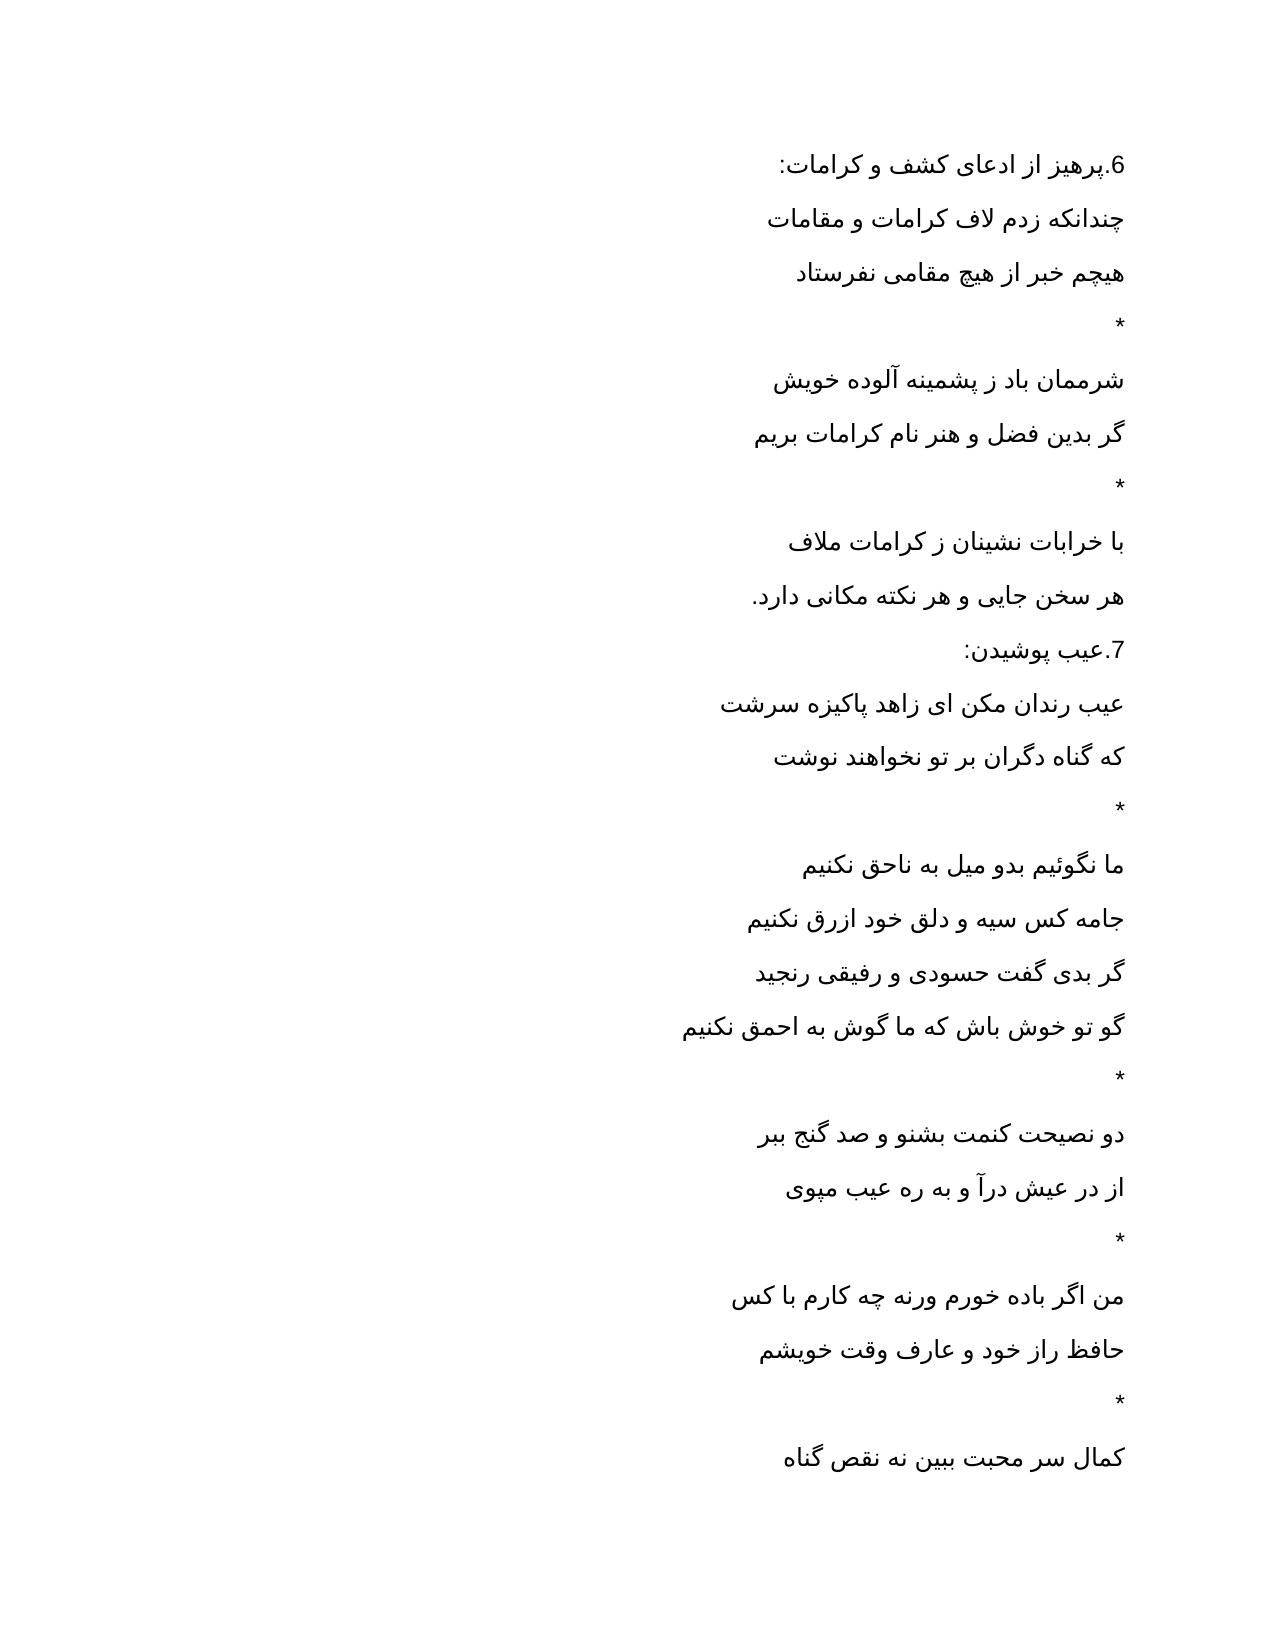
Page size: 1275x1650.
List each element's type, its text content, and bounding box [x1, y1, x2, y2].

text ما نگوئیم بدو میل به ناحق نکنیم [150, 850, 1125, 879]
text 7.عیب پوشیدن: [150, 635, 1125, 663]
text شرممان باد ز پشمینه آلوده خویش [150, 365, 1125, 394]
text * [150, 796, 1125, 825]
text * [150, 473, 1125, 502]
text * [150, 312, 1125, 340]
text هیچم خبر از هیچ مقامى نفرستاد [150, 258, 1125, 286]
text من اگر باده خورم ورنه چه کارم با کس [150, 1281, 1125, 1310]
text از در عیش درآ و به ره عیب مپوى [150, 1173, 1125, 1202]
text * [150, 1227, 1125, 1256]
text کمال سر محبت ببین نه نقص گناه [150, 1442, 1125, 1471]
text گر بدین فضل و هنر نام کرامات بریم [150, 419, 1125, 448]
text حافظ راز خود و عارف وقت خویشم [150, 1335, 1125, 1363]
text عیب رندان مکن اى زاهد پاکیزه سرشت [150, 688, 1125, 717]
text که گناه دگران بر تو نخواهند نوشت [150, 742, 1125, 771]
text گو تو خوش باش که ما گوش به احمق نکنیم [150, 1012, 1125, 1040]
text 6.پرهیز از ادعاى کشف و کرامات: [150, 150, 1125, 179]
text با خرابات نشینان ز کرامات ملاف [150, 527, 1125, 556]
text گر بدى گفت حسودى و رفیقى رنجید [150, 958, 1125, 987]
text هر سخن جایى و هر نکته مکانى دارد. [150, 581, 1125, 609]
text * [150, 1066, 1125, 1094]
text چندانکه زدم لاف کرامات و مقامات [150, 204, 1125, 233]
text * [150, 1389, 1125, 1417]
text جامه کس سیه و دلق خود ازرق نکنیم [150, 904, 1125, 933]
text دو نصیحت کنمت بشنو و صد گنج ببر [150, 1119, 1125, 1148]
